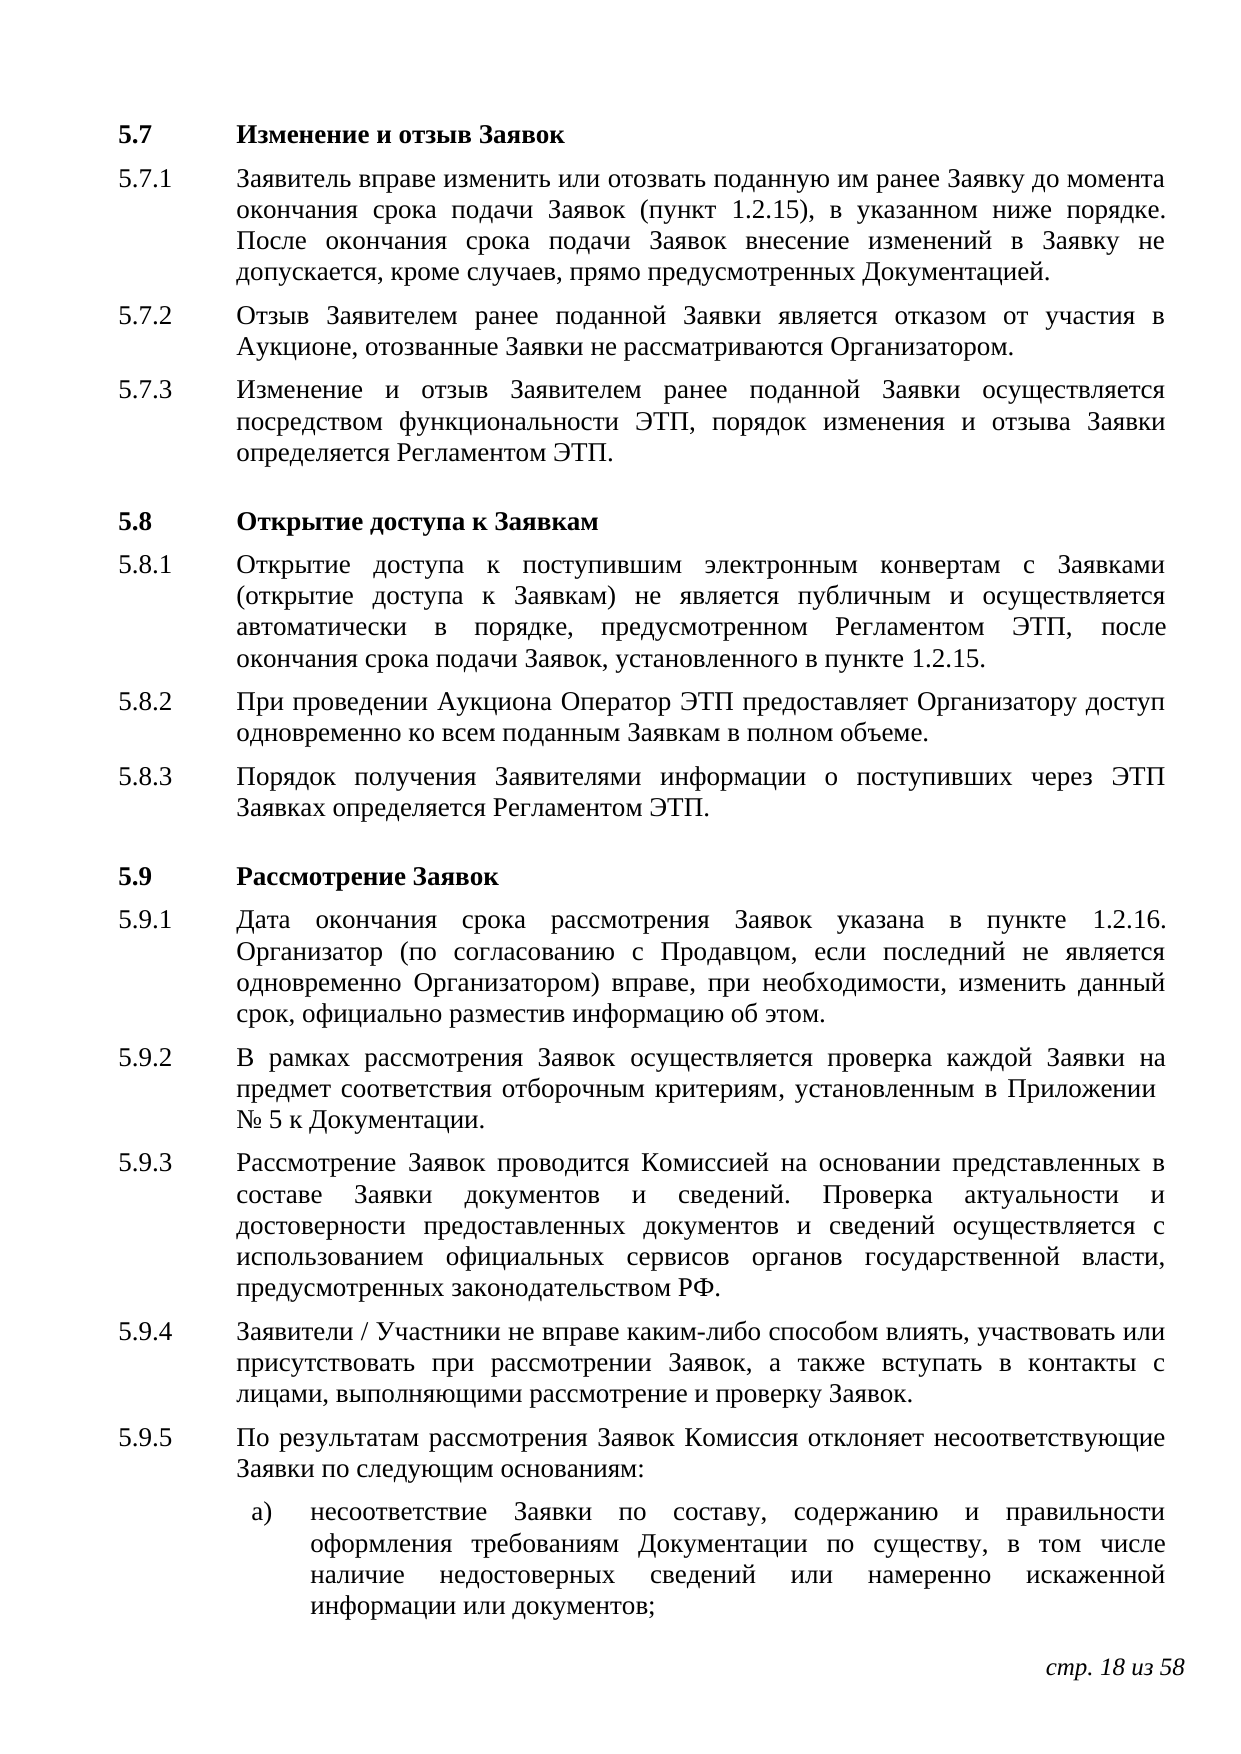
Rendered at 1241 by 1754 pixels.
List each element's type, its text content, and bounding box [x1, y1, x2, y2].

text Дата окончания срока рассмотрения Заявок указана в пункте 1.2.16. Организатор (по согласованию с Продавцом, если последний не является одновременно Организатором) вправе, при необходимости, изменить данный срок, официально разместив информацию об этом. [118, 903, 1167, 1028]
text По результатам рассмотрения Заявок Комиссия отклоняет несоответствующие Заявки по следующим основаниям: [118, 1421, 1167, 1483]
subtitle Открытие доступа к Заявкам [118, 504, 1167, 536]
text Заявители / Участники не вправе каким-либо способом влиять, участвовать или присутствовать при рассмотрении Заявок, а также вступать в контакты с лицами, выполняющими рассмотрение и проверку Заявок. [118, 1315, 1167, 1408]
text несоответствие Заявки по составу, содержанию и правильности оформления требованиям Документации по существу, в том числе наличие недостоверных сведений или намеренно искаженной информации или документов; [251, 1496, 1167, 1620]
text Открытие доступа к поступившим электронным конвертам с Заявками (открытие доступа к Заявкам) не является публичным и осуществляется автоматически в порядке, предусмотренном Регламентом ЭТП, после окончания срока подачи Заявок, установленного в пункте 1.2.15. [118, 548, 1167, 673]
subtitle Рассмотрение Заявок [118, 860, 1167, 891]
text В рамках рассмотрения Заявок осуществляется проверка каждой Заявки на предмет соответствия отборочным критериям, установленным в Приложении № 5 к Документации. [118, 1041, 1167, 1134]
text Рассмотрение Заявок проводится Комиссией на основании представленных в составе Заявки документов и сведений. Проверка актуальности и достоверности предоставленных документов и сведений осуществляется с использованием официальных сервисов органов государственной власти, предусмотренных законодательством РФ. [118, 1147, 1167, 1302]
text Отзыв Заявителем ранее поданной Заявки является отказом от участия в Аукционе, отозванные Заявки не рассматриваются Организатором. [118, 299, 1167, 361]
text Заявитель вправе изменить или отозвать поданную им ранее Заявку до момента окончания срока подачи Заявок (пункт 1.2.15), в указанном ниже порядке. После окончания срока подачи Заявок внесение изменений в Заявку не допускается, кроме случаев, прямо предусмотренных Документацией. [118, 162, 1167, 286]
subtitle Изменение и отзыв Заявок [118, 118, 1167, 149]
text При проведении Аукциона Оператор ЭТП предоставляет Организатору доступ одновременно ко всем поданным Заявкам в полном объеме. [118, 685, 1167, 748]
text Порядок получения Заявителями информации о поступивших через ЭТП Заявках определяется Регламентом ЭТП. [118, 760, 1167, 822]
text Изменение и отзыв Заявителем ранее поданной Заявки осуществляется посредством функциональности ЭТП, порядок изменения и отзыва Заявки определяется Регламентом ЭТП. [118, 374, 1167, 467]
